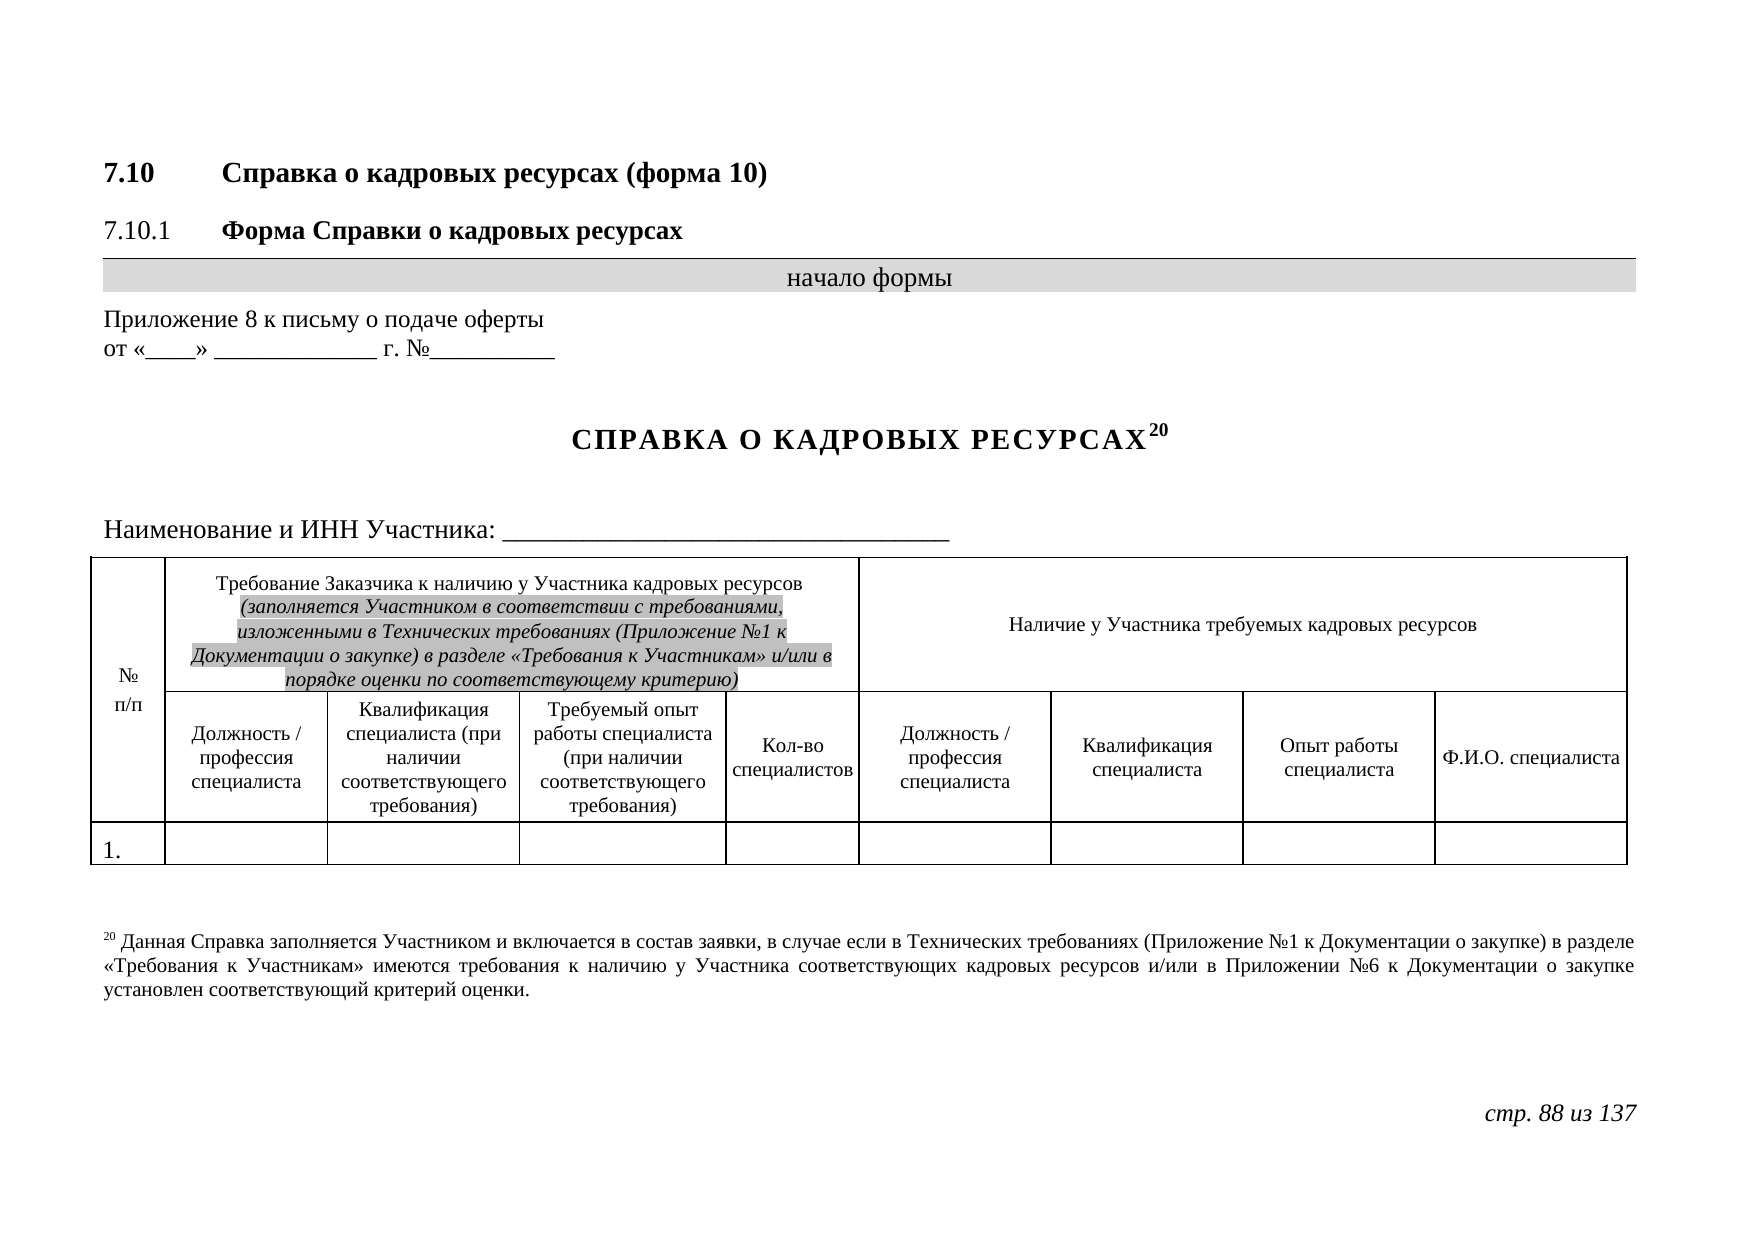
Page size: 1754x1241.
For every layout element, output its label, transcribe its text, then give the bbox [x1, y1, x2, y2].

table_cell [328, 823, 519, 864]
table_cell Должность / профессия специалиста [860, 692, 1050, 821]
table_cell [1436, 823, 1626, 864]
table_cell Требуемый опыт работы специалиста (при наличии соответствующего требования) [520, 692, 725, 821]
text Приложение 8 к письму о подаче оферты от «____» _____________ г. №__________ [103, 304, 1636, 362]
text Форма Справки о кадровых ресурсах [103, 214, 1636, 245]
text Справка о кадровых ресурсах [103, 418, 1636, 457]
table_cell [1052, 823, 1242, 864]
table_cell Ф.И.О. специалиста [1436, 692, 1626, 821]
table_cell [727, 823, 858, 864]
table_cell [520, 823, 725, 864]
table_cell [92, 823, 164, 864]
table_cell [1244, 823, 1434, 864]
table_header Наличие у Участника требуемых кадровых ресурсов [860, 558, 1626, 691]
table_header № п/п [92, 558, 164, 821]
table_cell [166, 823, 327, 864]
table_cell Должность / профессия специалиста [166, 692, 327, 821]
table_cell Опыт работы специалиста [1244, 692, 1434, 821]
table_cell [860, 823, 1050, 864]
text Наименование и ИНН Участника: _________________________________ [103, 513, 1636, 544]
text начало формы [103, 259, 1636, 292]
table_cell Квалификация специалиста [1052, 692, 1242, 821]
table_header Требование Заказчика к наличию у Участника кадровых ресурсов (заполняется Участником в соответствии с требованиями, изложенными в Технических требованиях (Приложение №1 к Документации о закупке) в разделе «Требования к Участникам» и/или в порядке оценки по соответствующему критерию) [166, 558, 858, 691]
table_cell Квалификация специалиста (при наличии соответствующего требования) [328, 692, 519, 821]
subtitle Справка о кадровых ресурсах (форма 10) [103, 156, 1636, 189]
table_cell Кол-во специалистов [727, 692, 858, 821]
